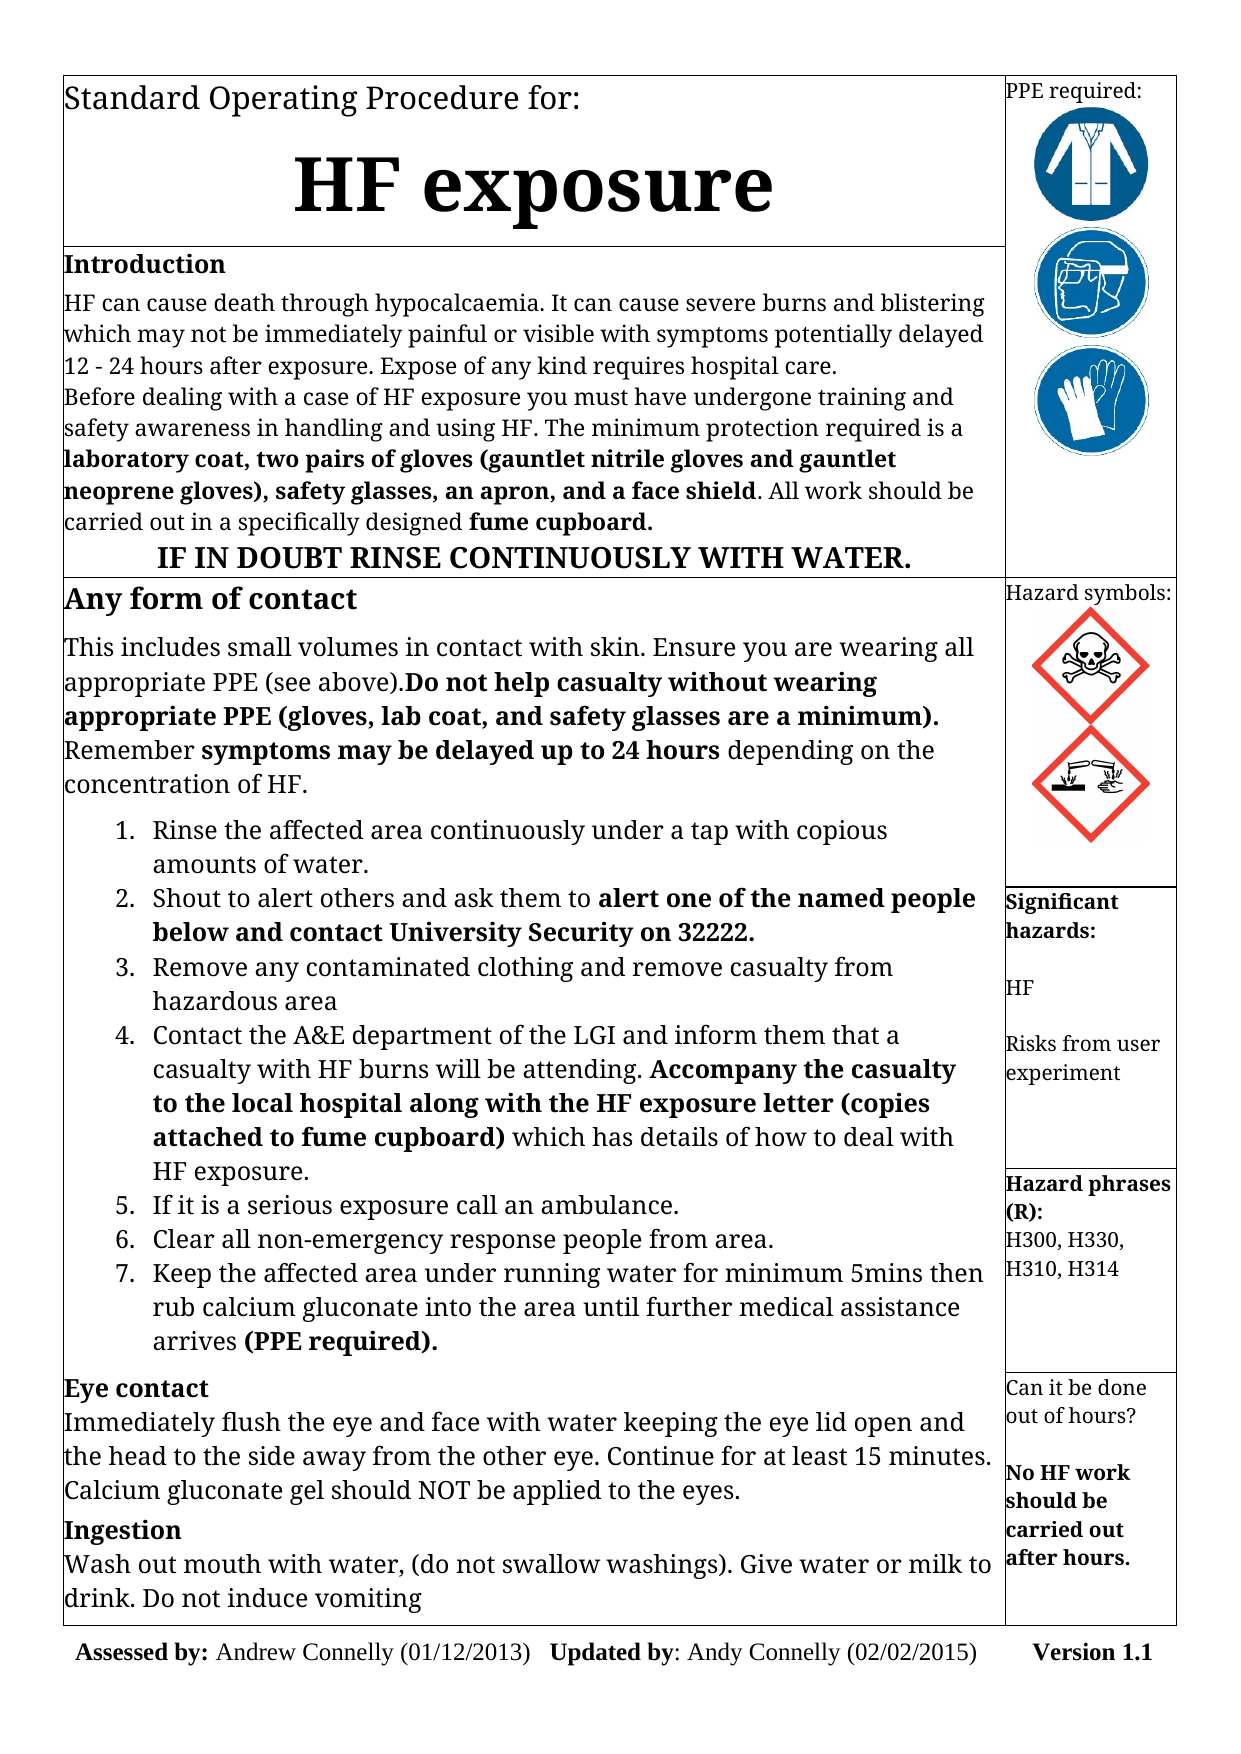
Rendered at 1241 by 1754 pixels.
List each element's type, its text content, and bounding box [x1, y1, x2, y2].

table_cell Introduction HF can cause death through hypocalcaemia. It can cause severe burns and blistering which may not be immediately painful or visible with symptoms potentially delayed 12 - 24 hours after exposure. Expose of any kind requires hospital care. Before dealing with a case of HF exposure you must have undergone training and safety awareness in handling and using HF. The minimum protection required is a laboratory coat, two pairs of gloves (gauntlet nitrile gloves and gauntlet neoprene gloves), safety glasses, an apron, and a face shield. All work should be carried out in a specifically designed fume cupboard. IF IN DOUBT RINSE CONTINUOUSLY WITH WATER. [64, 247, 1005, 577]
table_header PPE required: [1006, 76, 1176, 577]
table_header Standard Operating Procedure for: HF exposure [64, 76, 1005, 246]
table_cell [1006, 1373, 1176, 1625]
table_cell Hazard phrases (R): H300, H330, H310, H314 [1006, 1169, 1176, 1372]
picture [1031, 104, 1150, 459]
table_cell Hazard symbols: [1006, 578, 1176, 886]
picture [1031, 606, 1150, 843]
table_cell Significant hazards: HF Risks from user experiment [1006, 888, 1176, 1168]
table_cell Any form of contact This includes small volumes in contact with skin. Ensure you are wearing all appropriate PPE (see above).Do not help casualty without wearing appropriate PPE (gloves, lab coat, and safety glasses are a minimum). Remember symptoms may be delayed up to 24 hours depending on the concentration of HF. Rinse the affected area continuously under a tap with copious amounts of water. Shout to alert others and ask them to alert one of the named people below and contact University Security on 32222. Remove any contaminated clothing and remove casualty from hazardous area Contact the A&E department of the LGI and inform them that a casualty with HF burns will be attending. Accompany the casualty to the local hospital along with the HF exposure letter (copies attached to fume cupboard) which has details of how to deal with HF exposure. If it is a serious exposure call an ambulance. Clear all non-emergency response people from area. Keep the affected area under running water for minimum 5mins then rub calcium gluconate into the area until further medical assistance arrives (PPE required). Eye contact Immediately flush the eye and face with water keeping the eye lid open and the head to the side away from the other eye. Continue for at least 15 minutes. Calcium gluconate gel should NOT be applied to the eyes. Ingestion Wash out mouth with water, (do not swallow washings). Give water or milk to drink. Do not induce vomiting Inhalation: Remove to fresh air immediately. Resuscitate if necessary USING A MOUTH GUARD. Keep warm In an emergency contact one of the following personnel: [64, 578, 1005, 1625]
